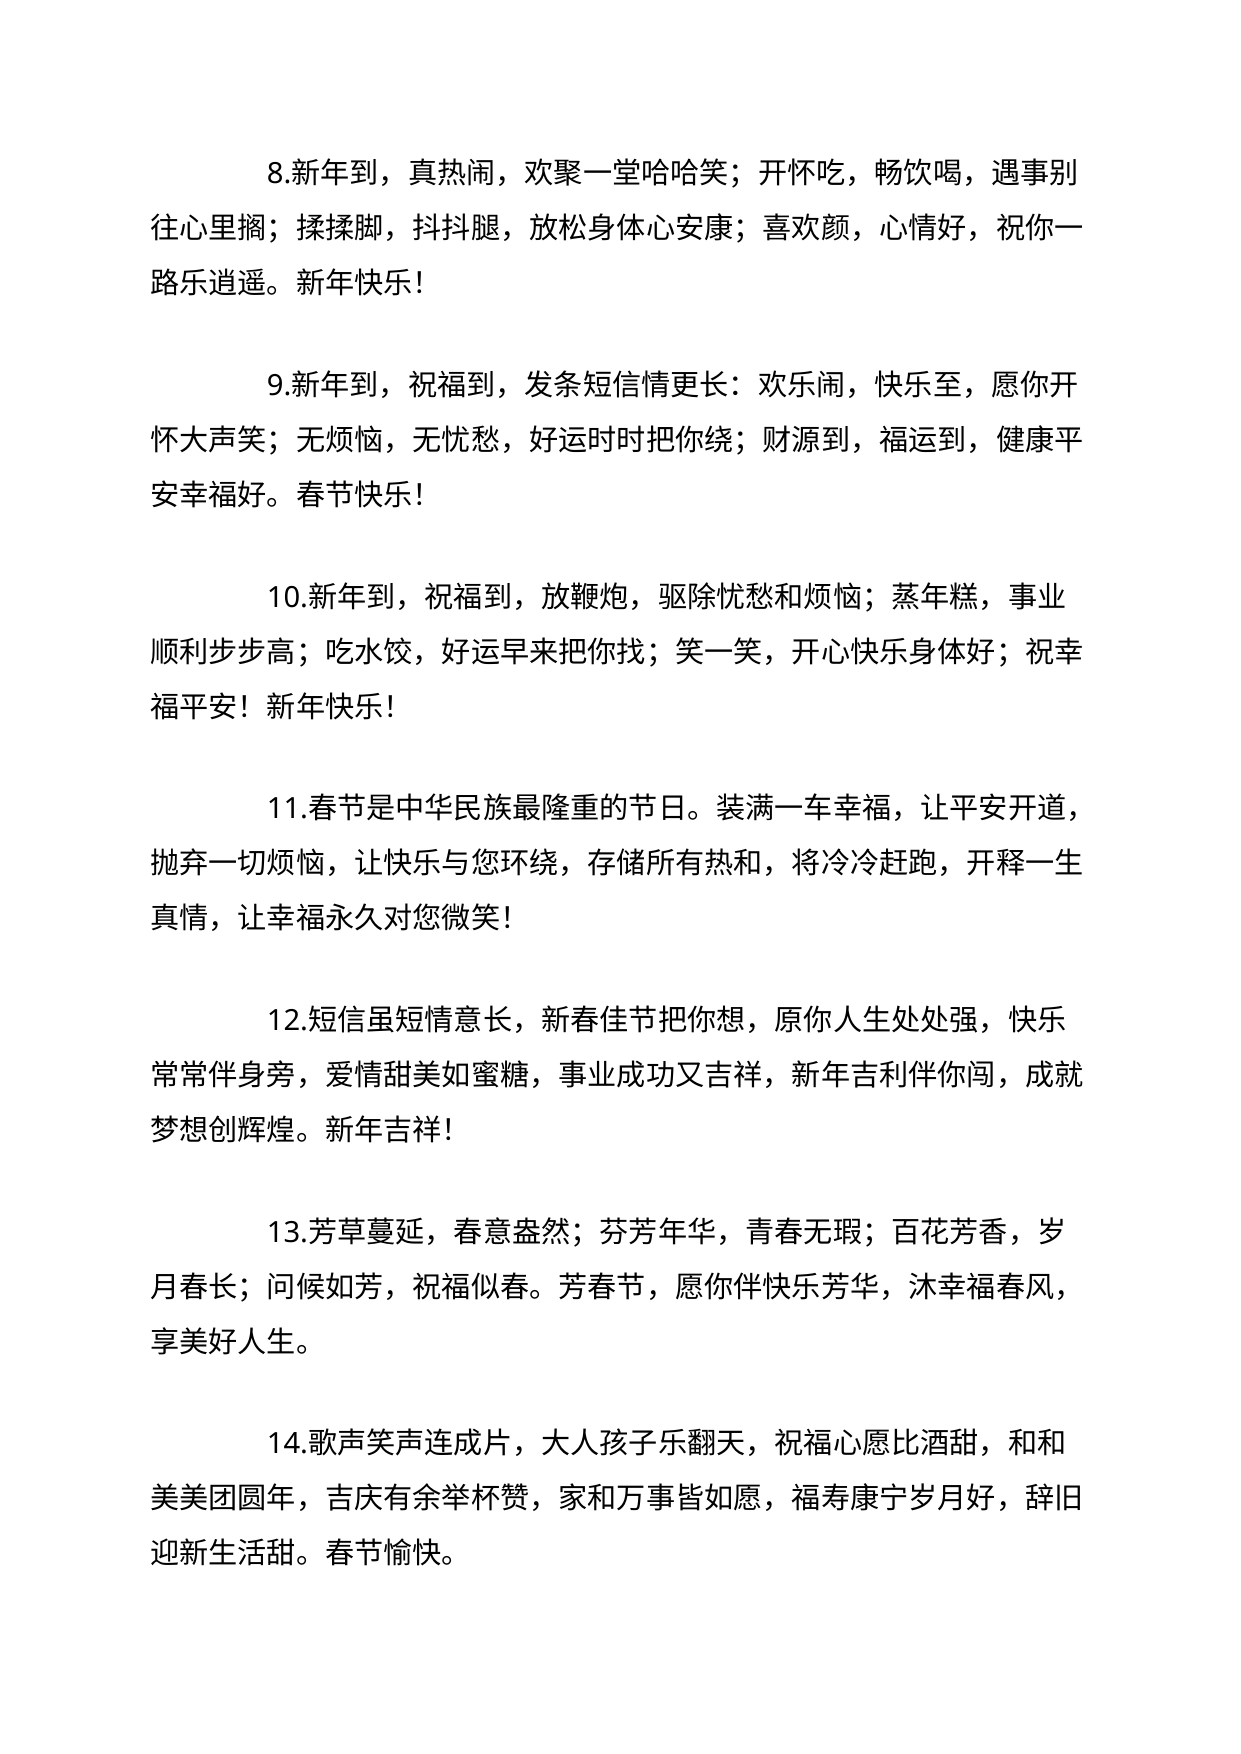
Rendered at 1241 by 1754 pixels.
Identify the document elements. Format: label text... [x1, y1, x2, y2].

text 11.春节是中华民族最隆重的节日。装满一车幸福，让平安开道，抛弃一切烦恼，让快乐与您环绕，存储所有热和，将冷冷赶跑，开释一生真情，让幸福永久对您微笑！ [150, 785, 1090, 937]
text 10.新年到，祝福到，放鞭炮，驱除忧愁和烦恼；蒸年糕，事业顺利步步高；吃水饺，好运早来把你找；笑一笑，开心快乐身体好；祝幸福平安！新年快乐！ [150, 573, 1090, 726]
text 12.短信虽短情意长，新春佳节把你想，原你人生处处强，快乐常常伴身旁，爱情甜美如蜜糖，事业成功又吉祥，新年吉利伴你闯，成就梦想创辉煌。新年吉祥！ [150, 997, 1090, 1149]
text 8.新年到，真热闹，欢聚一堂哈哈笑；开怀吃，畅饮喝，遇事别往心里搁；揉揉脚，抖抖腿，放松身体心安康；喜欢颜，心情好，祝你一路乐逍遥。新年快乐！ [150, 150, 1090, 302]
text 14.歌声笑声连成片，大人孩子乐翻天，祝福心愿比酒甜，和和美美团圆年，吉庆有余举杯赞，家和万事皆如愿，福寿康宁岁月好，辞旧迎新生活甜。春节愉快。 [150, 1420, 1090, 1572]
text 9.新年到，祝福到，发条短信情更长：欢乐闹，快乐至，愿你开怀大声笑；无烦恼，无忧愁，好运时时把你绕；财源到，福运到，健康平安幸福好。春节快乐！ [150, 362, 1090, 514]
text 13.芳草蔓延，春意盎然；芬芳年华，青春无瑕；百花芳香，岁月春长；问候如芳，祝福似春。芳春节，愿你伴快乐芳华，沐幸福春风，享美好人生。 [150, 1208, 1090, 1361]
